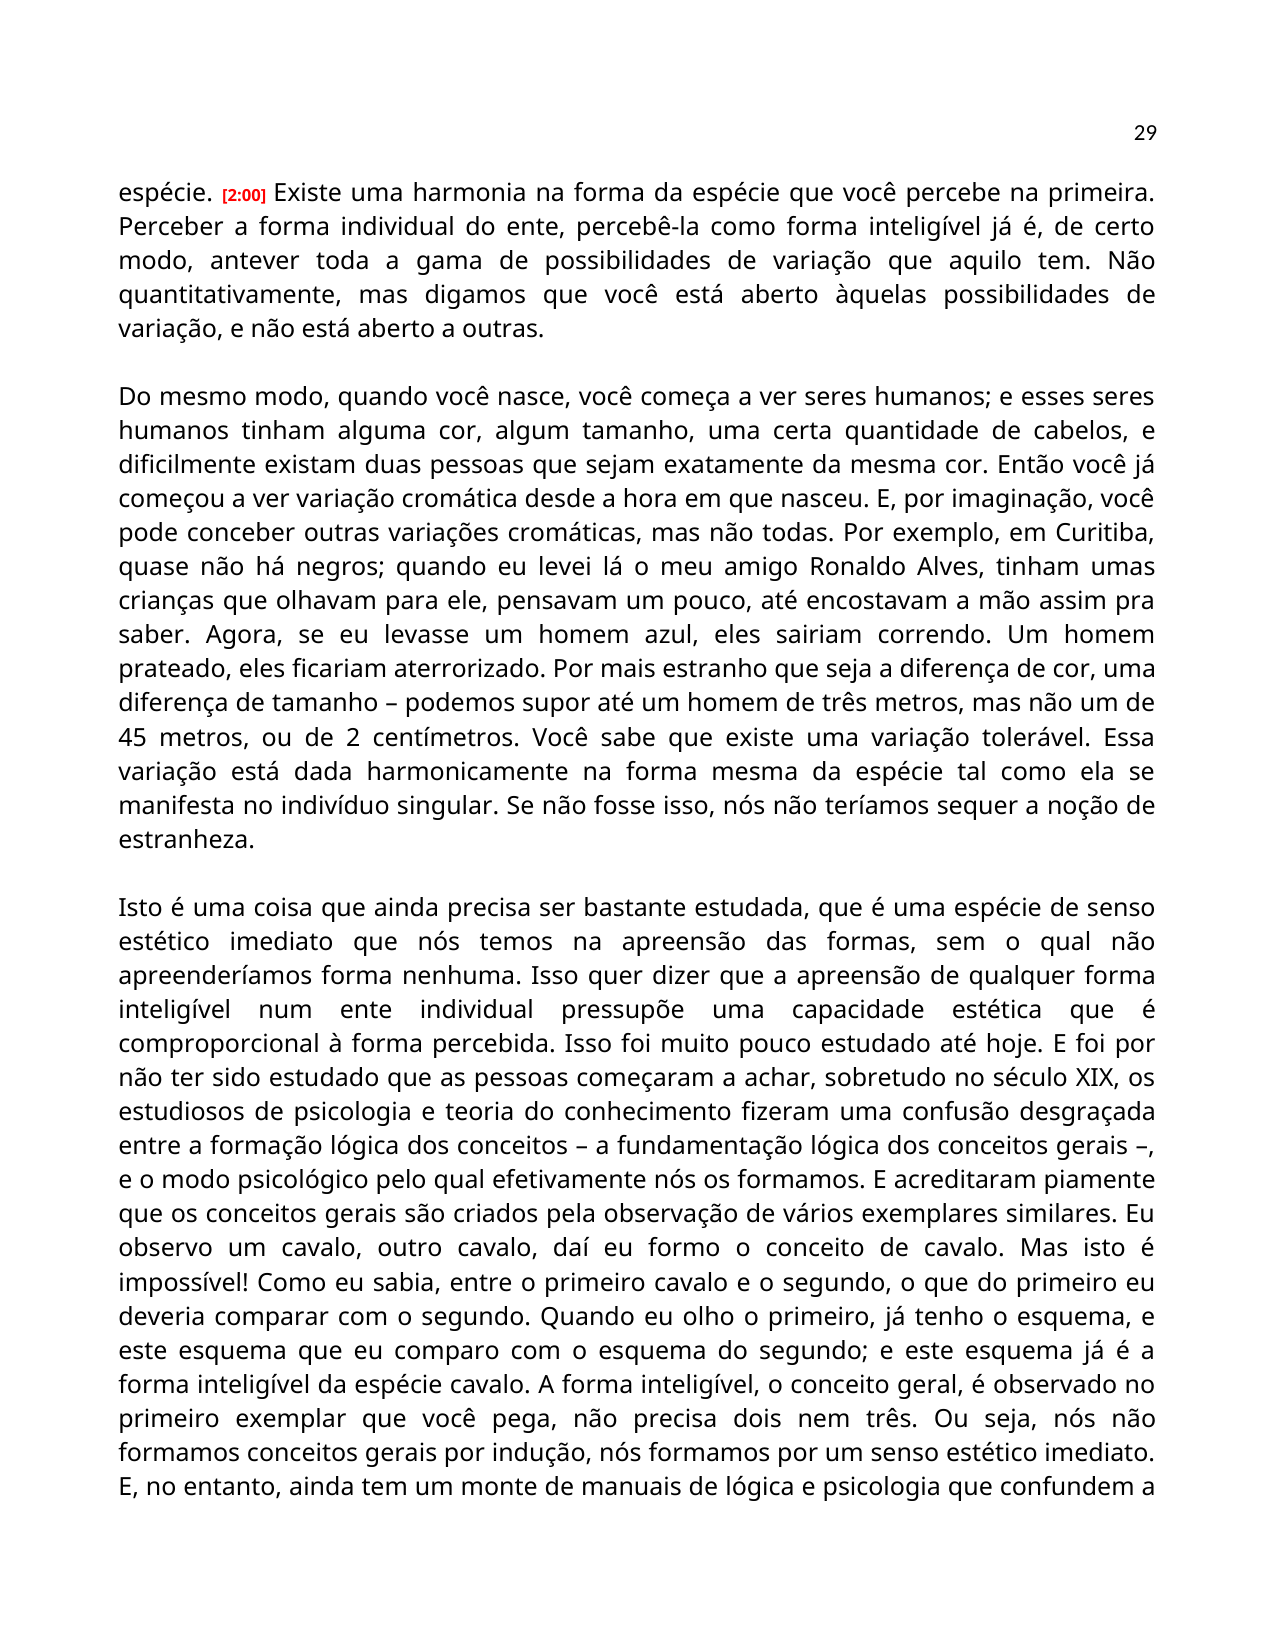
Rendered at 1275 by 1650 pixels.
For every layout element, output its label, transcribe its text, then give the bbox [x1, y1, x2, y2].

text Do mesmo modo, quando você nasce, você começa a ver seres humanos; e esses seres humanos tinham alguma cor, algum tamanho, uma certa quantidade de cabelos, e dificilmente existam duas pessoas que sejam exatamente da mesma cor. Então você já começou a ver variação cromática desde a hora em que nasceu. E, por imaginação, você pode conceber outras variações cromáticas, mas não todas. Por exemplo, em Curitiba, quase não há negros; quando eu levei lá o meu amigo Ronaldo Alves, tinham umas crianças que olhavam para ele, pensavam um pouco, até encostavam a mão assim pra saber. Agora, se eu levasse um homem azul, eles sairiam correndo. Um homem prateado, eles ficariam aterrorizado. Por mais estranho que seja a diferença de cor, uma diferença de tamanho – podemos supor até um homem de três metros, mas não um de 45 metros, ou de 2 centímetros. Você sabe que existe uma variação tolerável. Essa variação está dada harmonicamente na forma mesma da espécie tal como ela se manifesta no indivíduo singular. Se não fosse isso, nós não teríamos sequer a noção de estranheza. [118, 378, 1157, 855]
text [118, 174, 1157, 344]
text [118, 889, 1157, 1503]
